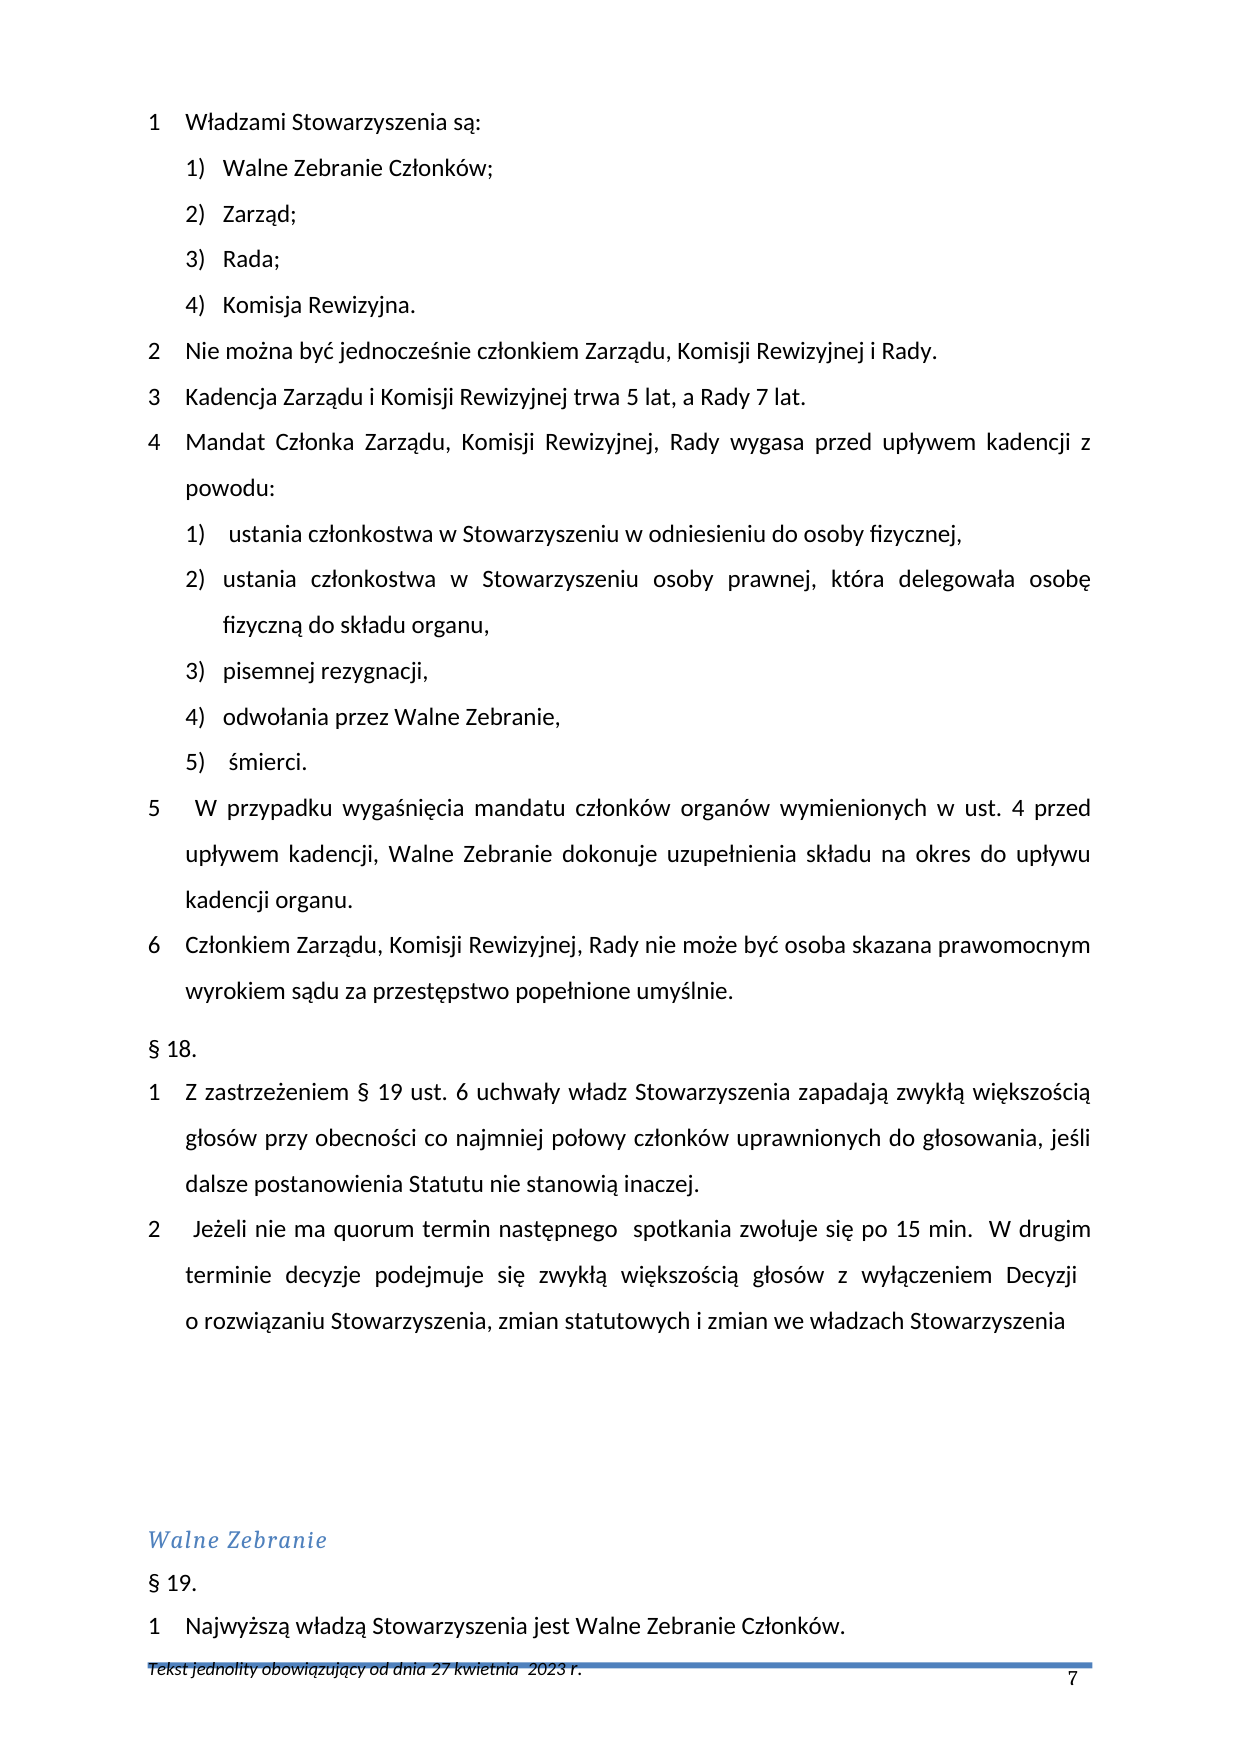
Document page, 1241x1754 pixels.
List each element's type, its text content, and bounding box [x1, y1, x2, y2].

list Najwyższą władzą Stowarzyszenia jest Walne Zebranie Członków. [148, 1610, 1092, 1640]
list Walne Zebranie Członków; [185, 152, 1092, 183]
text § 19. [148, 1567, 1092, 1597]
text § 18. [148, 1033, 1092, 1064]
list ustania członkostwa w Stowarzyszeniu osoby prawnej, która delegowała osobę fizyczną do składu organu, [185, 564, 1092, 640]
list śmierci. [185, 747, 1092, 777]
list Nie można być jednocześnie członkiem Zarządu, Komisji Rewizyjnej i Rady. [148, 335, 1092, 366]
list W przypadku wygaśnięcia mandatu członków organów wymienionych w ust. 4 przed upływem kadencji, Walne Zebranie dokonuje uzupełnienia składu na okres do upływu kadencji organu. [148, 792, 1092, 914]
list Rada; [185, 243, 1092, 274]
list Władzami Stowarzyszenia są: [148, 106, 1092, 137]
list Zarząd; [185, 198, 1092, 228]
list pisemnej rezygnacji, [185, 655, 1092, 686]
list odwołania przez Walne Zebranie, [185, 701, 1092, 731]
list Kadencja Zarządu i Komisji Rewizyjnej trwa 5 lat, a Rady 7 lat. [148, 381, 1092, 411]
subtitle Walne Zebranie [148, 1526, 1092, 1554]
list Członkiem Zarządu, Komisji Rewizyjnej, Rady nie może być osoba skazana prawomocnym wyrokiem sądu za przestępstwo popełnione umyślnie. [148, 929, 1092, 1006]
list Z zastrzeżeniem § 19 ust. 6 uchwały władz Stowarzyszenia zapadają zwykłą większością głosów przy obecności co najmniej połowy członków uprawnionych do głosowania, jeśli dalsze postanowienia Statutu nie stanowią inaczej. [148, 1076, 1092, 1198]
list Mandat Członka Zarządu, Komisji Rewizyjnej, Rady wygasa przed upływem kadencji z powodu: [148, 426, 1092, 503]
list Komisja Rewizyjna. [185, 289, 1092, 320]
list Jeżeli nie ma quorum termin następnego spotkania zwołuje się po 15 min. W drugim terminie decyzje podejmuje się zwykłą większością głosów z wyłączeniem Decyzji o rozwiązaniu Stowarzyszenia, zmian statutowych i zmian we władzach Stowarzyszenia [148, 1214, 1092, 1336]
list ustania członkostwa w Stowarzyszeniu w odniesieniu do osoby fizycznej, [185, 518, 1092, 548]
